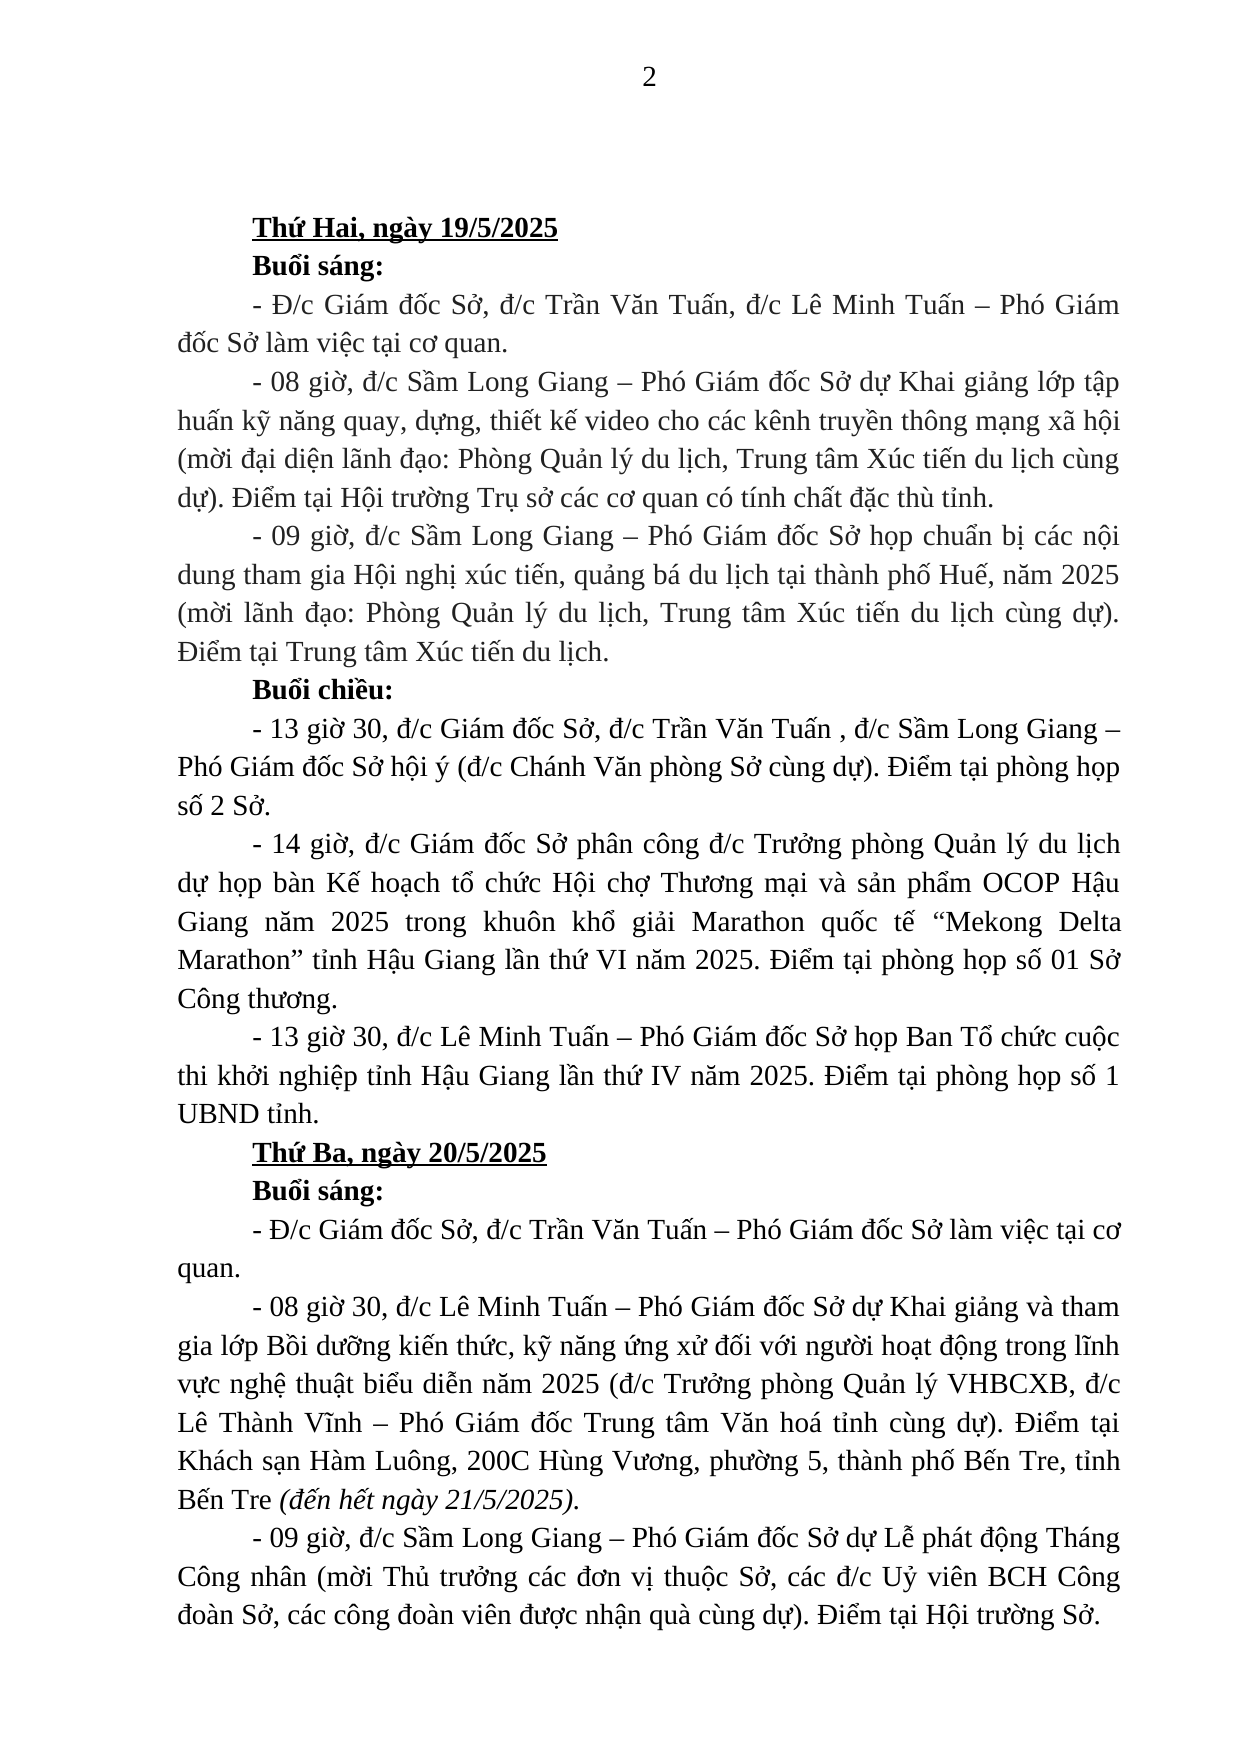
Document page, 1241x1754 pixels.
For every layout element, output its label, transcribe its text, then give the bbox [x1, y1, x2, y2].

text Thứ Ba, ngày 20/5/2025 [177, 1135, 1122, 1168]
text Thứ Hai, ngày 19/5/2025 [177, 210, 1122, 243]
text - Đ/c Giám đốc Sở, đ/c Trần Văn Tuấn – Phó Giám đốc Sở làm việc tại cơ quan. [177, 1212, 1122, 1284]
text - 13 giờ 30, đ/c Lê Minh Tuấn – Phó Giám đốc Sở họp Ban Tổ chức cuộc thi khởi nghiệp tỉnh Hậu Giang lần thứ IV năm 2025. Điểm tại phòng họp số 1 UBND tỉnh. [177, 1019, 1122, 1130]
text - 09 giờ, đ/c Sầm Long Giang – Phó Giám đốc Sở dự Lễ phát động Tháng Công nhân (mời Thủ trưởng các đơn vị thuộc Sở, các đ/c Uỷ viên BCH Công đoàn Sở, các công đoàn viên được nhận quà cùng dự). Điểm tại Hội trường Sở. [177, 1520, 1122, 1631]
text - 09 giờ, đ/c Sầm Long Giang – Phó Giám đốc Sở họp chuẩn bị các nội dung tham gia Hội nghị xúc tiến, quảng bá du lịch tại thành phố Huế, năm 2025 (mời lãnh đạo: Phòng Quản lý du lịch, Trung tâm Xúc tiến du lịch cùng dự). Điểm tại Trung tâm Xúc tiến du lịch. [177, 518, 1122, 667]
text Buổi chiều: [177, 672, 1122, 706]
text - Đ/c Giám đốc Sở, đ/c Trần Văn Tuấn, đ/c Lê Minh Tuấn – Phó Giám đốc Sở làm việc tại cơ quan. [177, 287, 1122, 359]
text Buổi sáng: [177, 248, 1122, 282]
text - 14 giờ, đ/c Giám đốc Sở phân công đ/c Trưởng phòng Quản lý du lịch dự họp bàn Kế hoạch tổ chức Hội chợ Thương mại và sản phẩm OCOP Hậu Giang năm 2025 trong khuôn khổ giải Marathon quốc tế “Mekong Delta Marathon” tỉnh Hậu Giang lần thứ VI năm 2025. Điểm tại phòng họp số 01 Sở Công thương. [177, 827, 1122, 1014]
text Buổi sáng: [177, 1173, 1122, 1207]
text - 08 giờ 30, đ/c Lê Minh Tuấn – Phó Giám đốc Sở dự Khai giảng và tham gia lớp Bồi dưỡng kiến thức, kỹ năng ứng xử đối với người hoạt động trong lĩnh vực nghệ thuật biểu diễn năm 2025 (đ/c Trưởng phòng Quản lý VHBCXB, đ/c Lê Thành Vĩnh – Phó Giám đốc Trung tâm Văn hoá tỉnh cùng dự). Điểm tại Khách sạn Hàm Luông, 200C Hùng Vương, phường 5, thành phố Bến Tre, tỉnh Bến Tre (đến hết ngày 21/5/2025). [177, 1289, 1122, 1515]
text - 13 giờ 30, đ/c Giám đốc Sở, đ/c Trần Văn Tuấn , đ/c Sầm Long Giang – Phó Giám đốc Sở hội ý (đ/c Chánh Văn phòng Sở cùng dự). Điểm tại phòng họp số 2 Sở. [177, 711, 1122, 822]
text - 08 giờ, đ/c Sầm Long Giang – Phó Giám đốc Sở dự Khai giảng lớp tập huấn kỹ năng quay, dựng, thiết kế video cho các kênh truyền thông mạng xã hội (mời đại diện lãnh đạo: Phòng Quản lý du lịch, Trung tâm Xúc tiến du lịch cùng dự). Điểm tại Hội trường Trụ sở các cơ quan có tính chất đặc thù tỉnh. [177, 364, 1122, 513]
